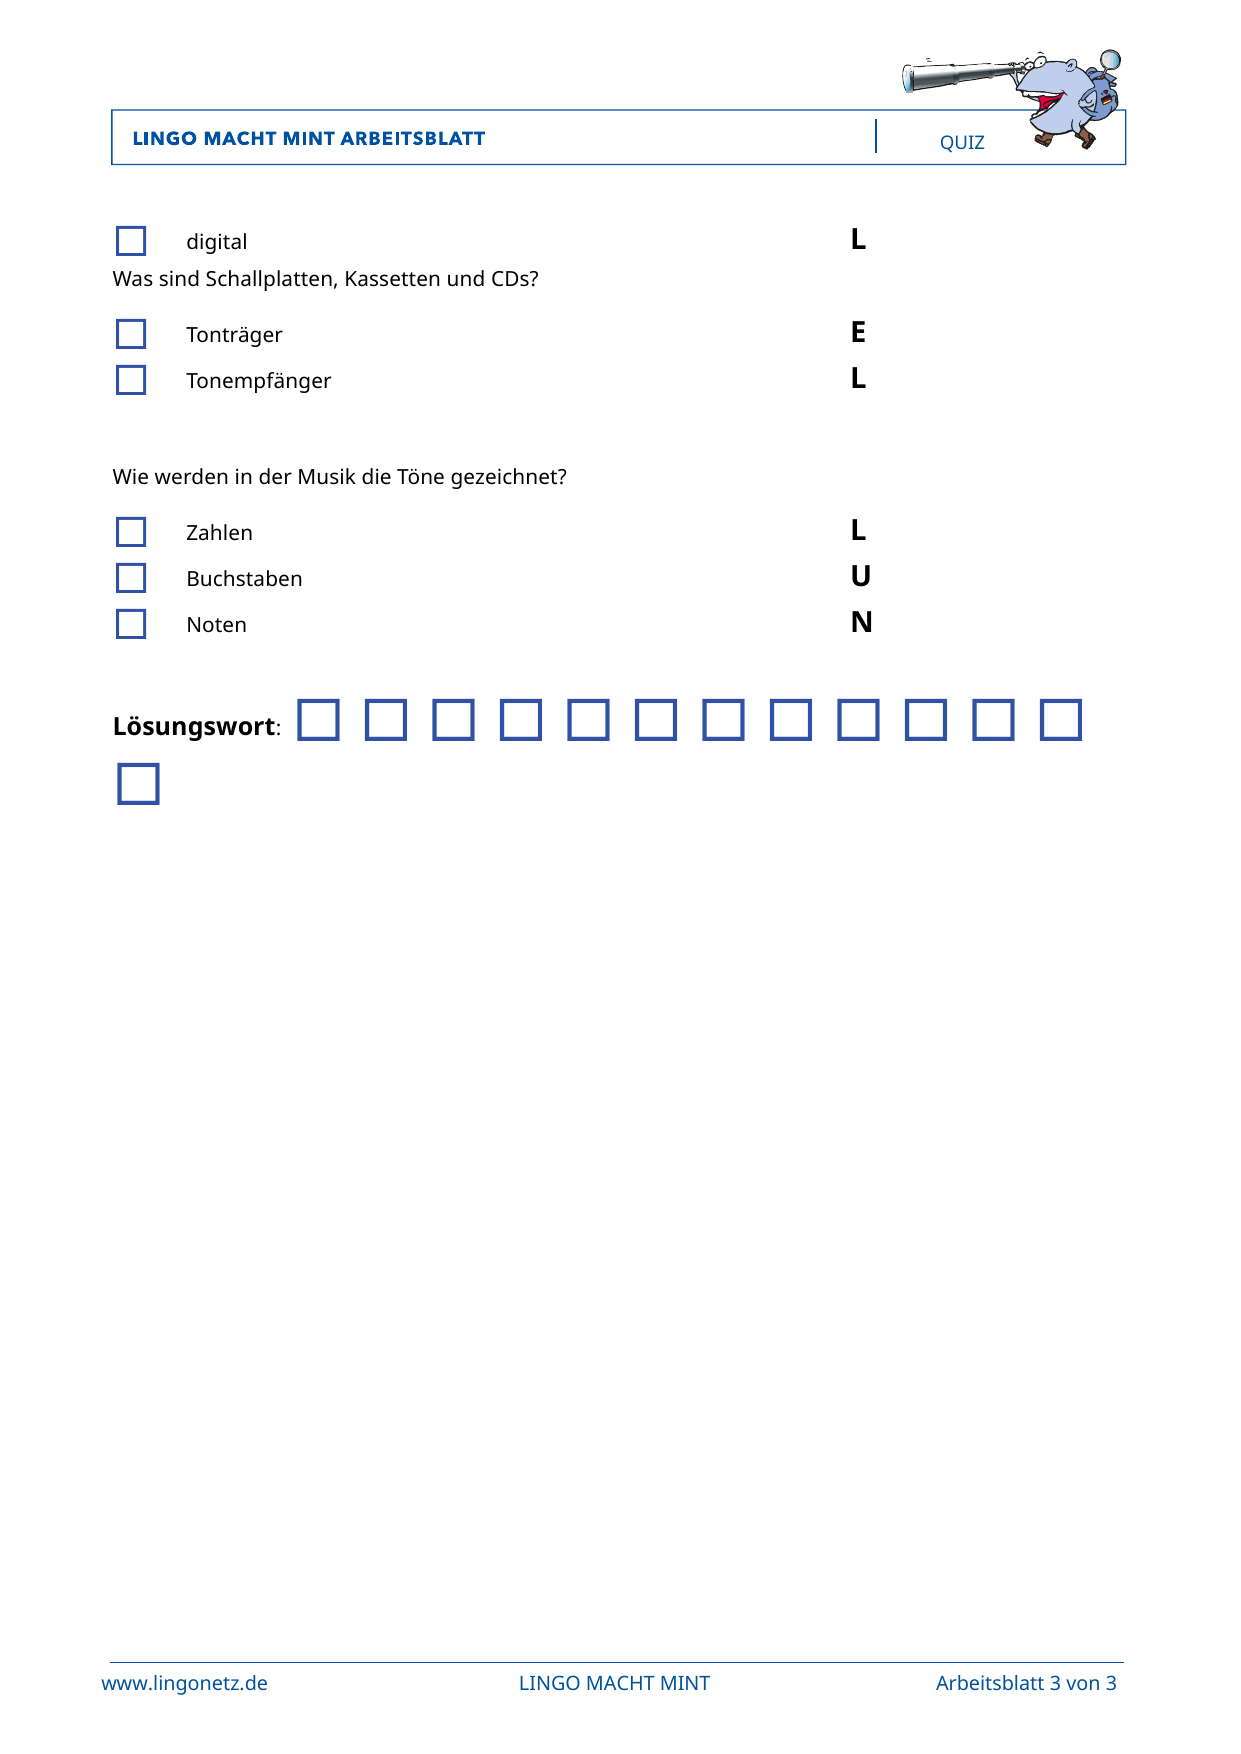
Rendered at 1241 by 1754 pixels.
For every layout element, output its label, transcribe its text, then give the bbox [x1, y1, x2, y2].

text Zahlen L [112, 510, 1128, 556]
text Tonträger E [112, 312, 1128, 357]
text Tonempfänger L [112, 357, 1128, 403]
text Buchstaben U [112, 556, 1128, 601]
text digital L [112, 218, 1128, 264]
text Was sind Schallplatten, Kassetten und CDs? [112, 264, 1128, 293]
text Wie werden in der Musik die Töne gezeichnet? [112, 432, 1128, 491]
text Noten N [112, 601, 1128, 647]
text Lösungswort: [112, 694, 1128, 817]
